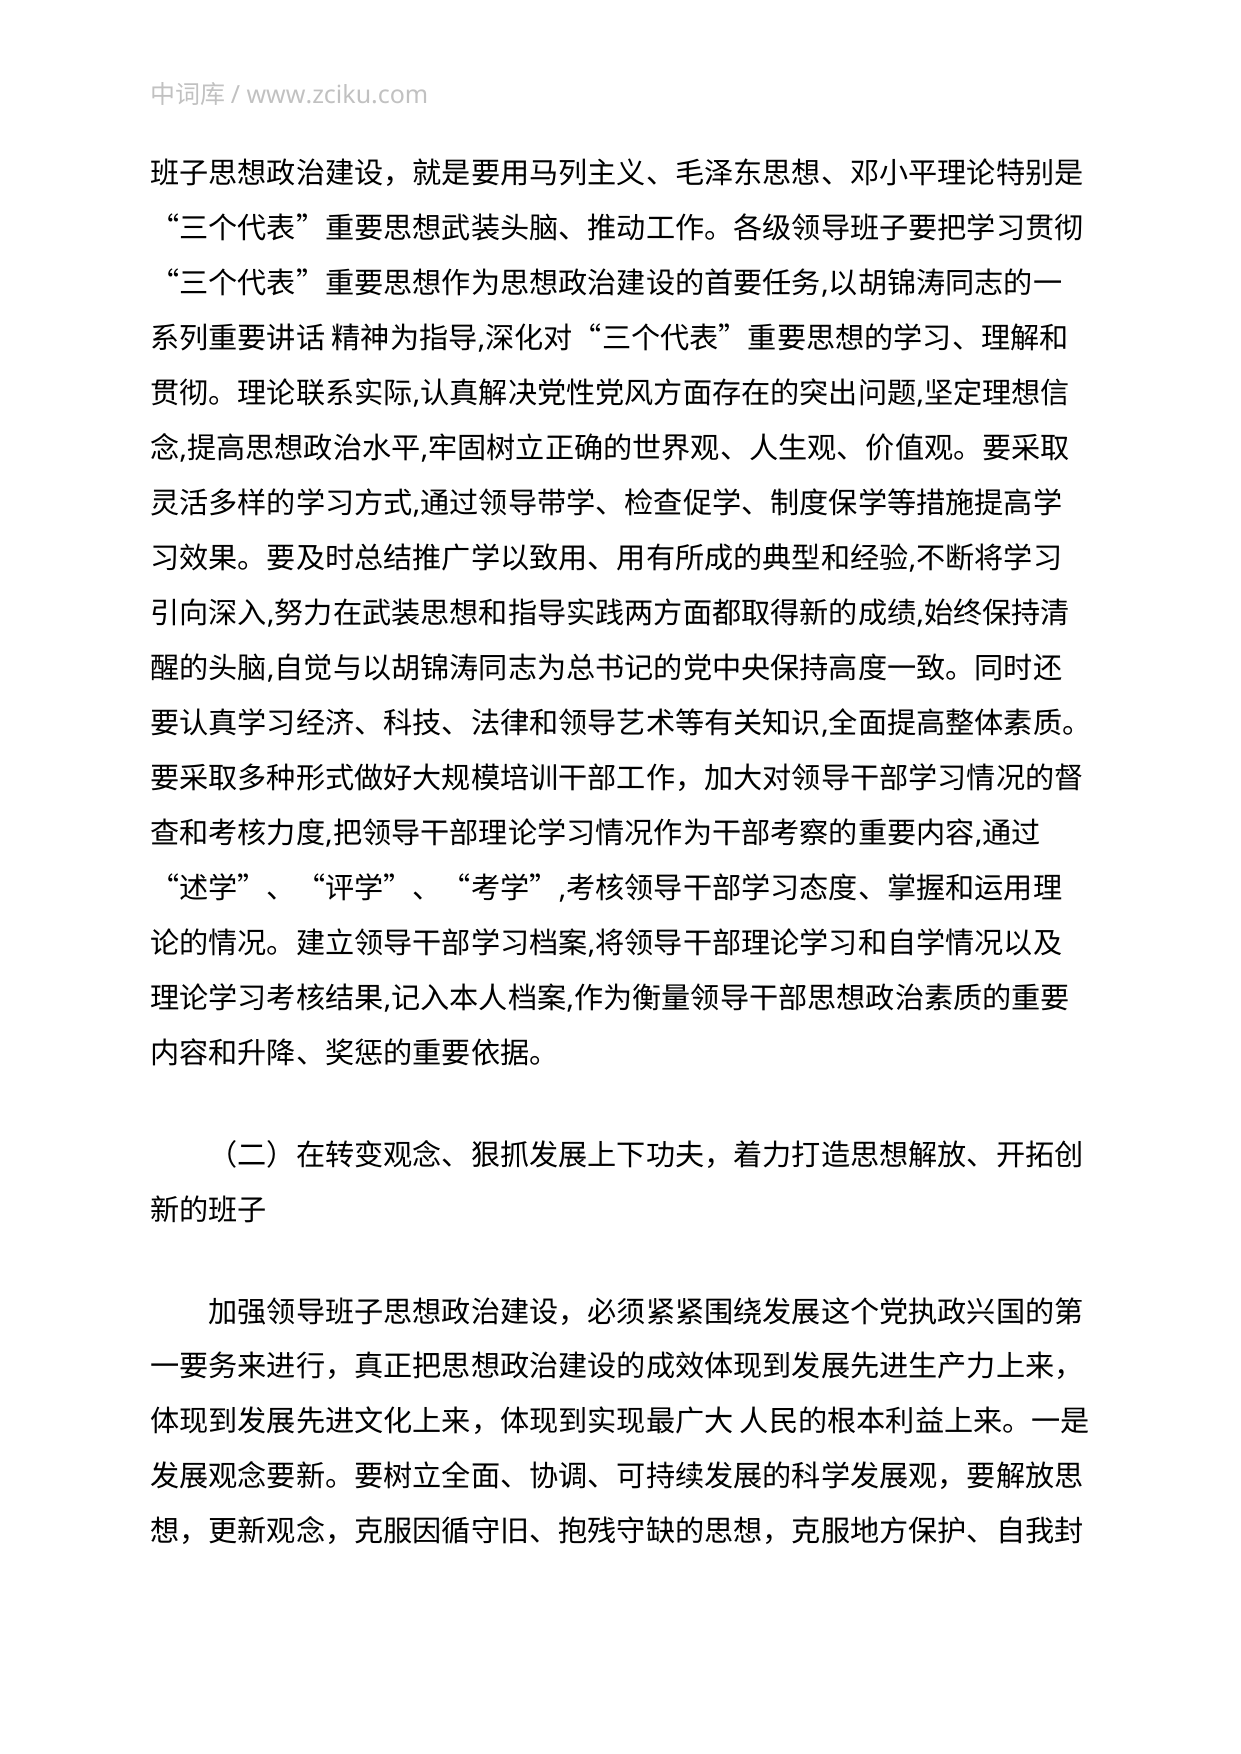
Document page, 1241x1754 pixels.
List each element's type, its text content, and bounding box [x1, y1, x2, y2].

text （二）在转变观念、狠抓发展上下功夫，着力打造思想解放、开拓创新的班子 [150, 1131, 1090, 1229]
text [150, 150, 1090, 1072]
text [150, 1288, 1090, 1550]
